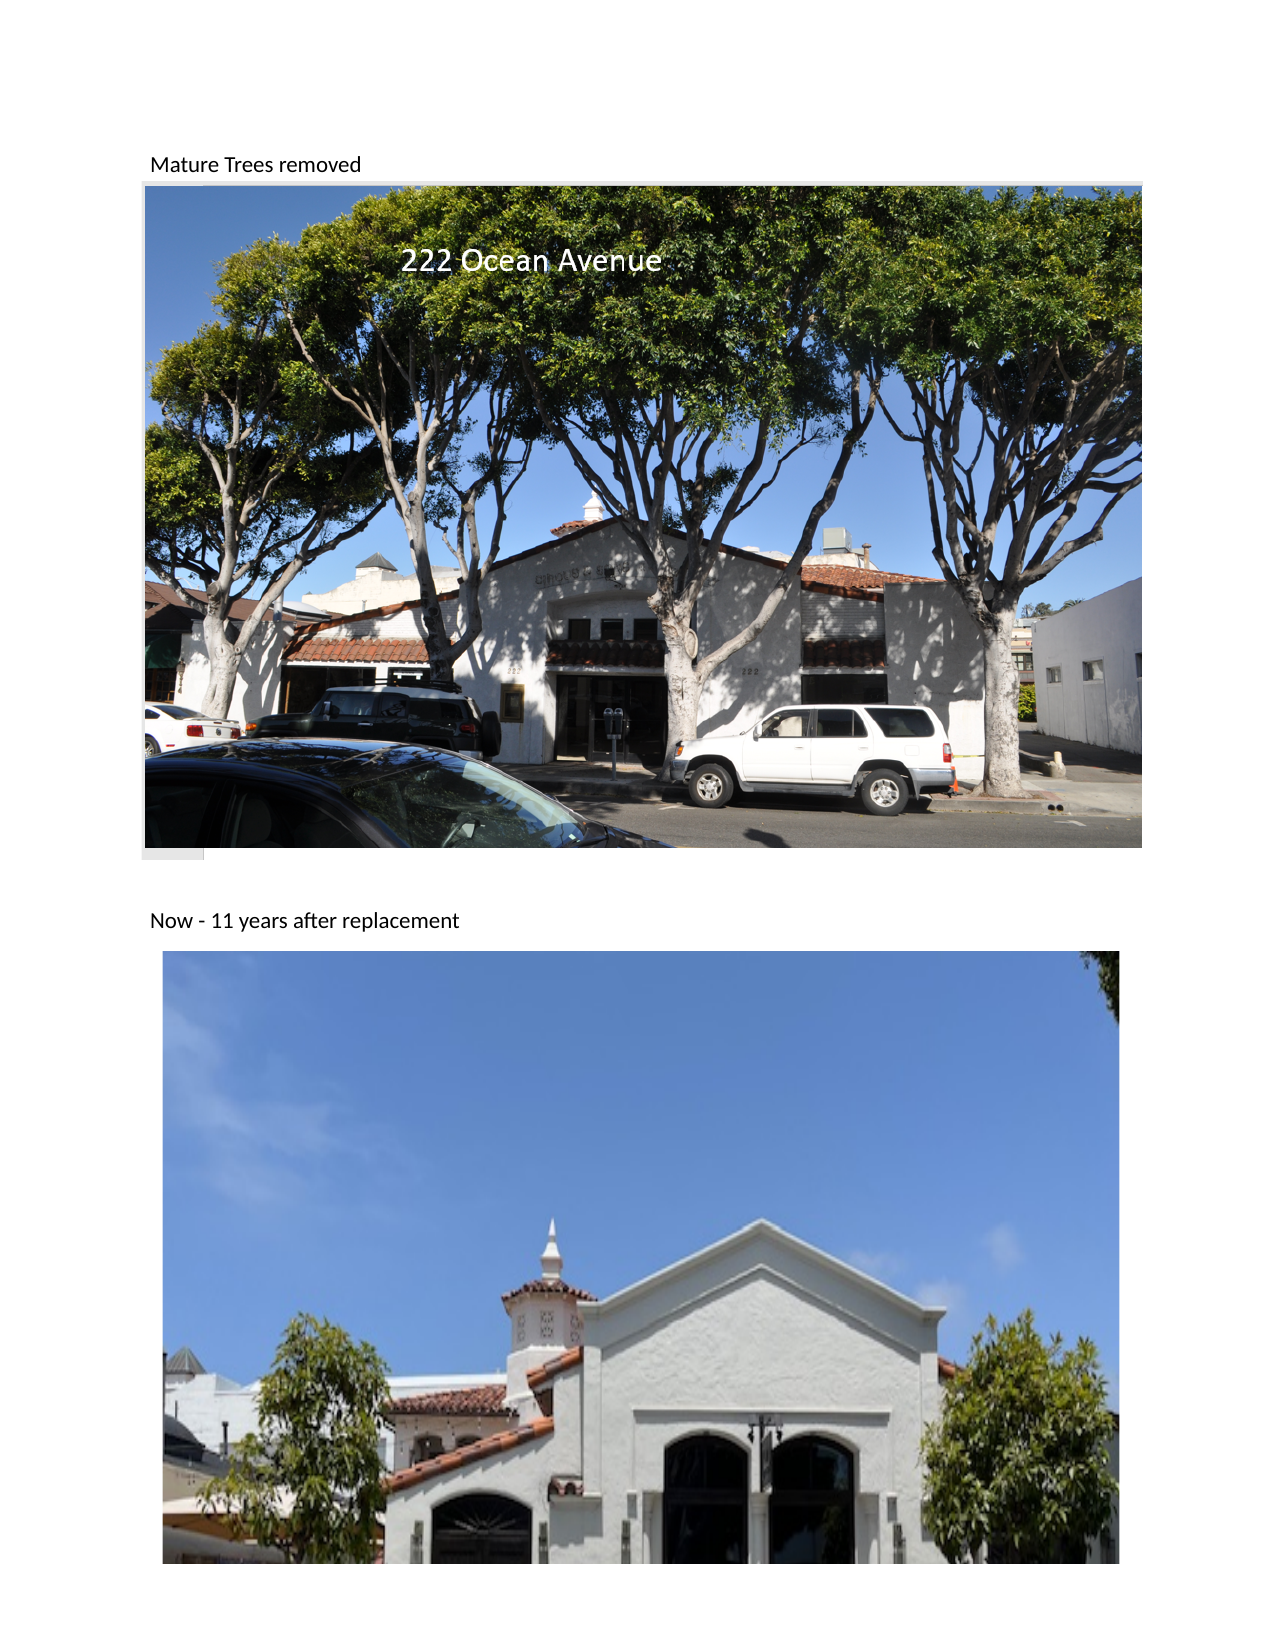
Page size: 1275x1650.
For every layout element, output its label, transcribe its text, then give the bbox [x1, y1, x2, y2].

text Now - 11 years after replacement [150, 907, 1125, 934]
text Mature Trees removed [150, 150, 1125, 178]
picture [162, 951, 1120, 1564]
picture [141, 181, 1143, 860]
